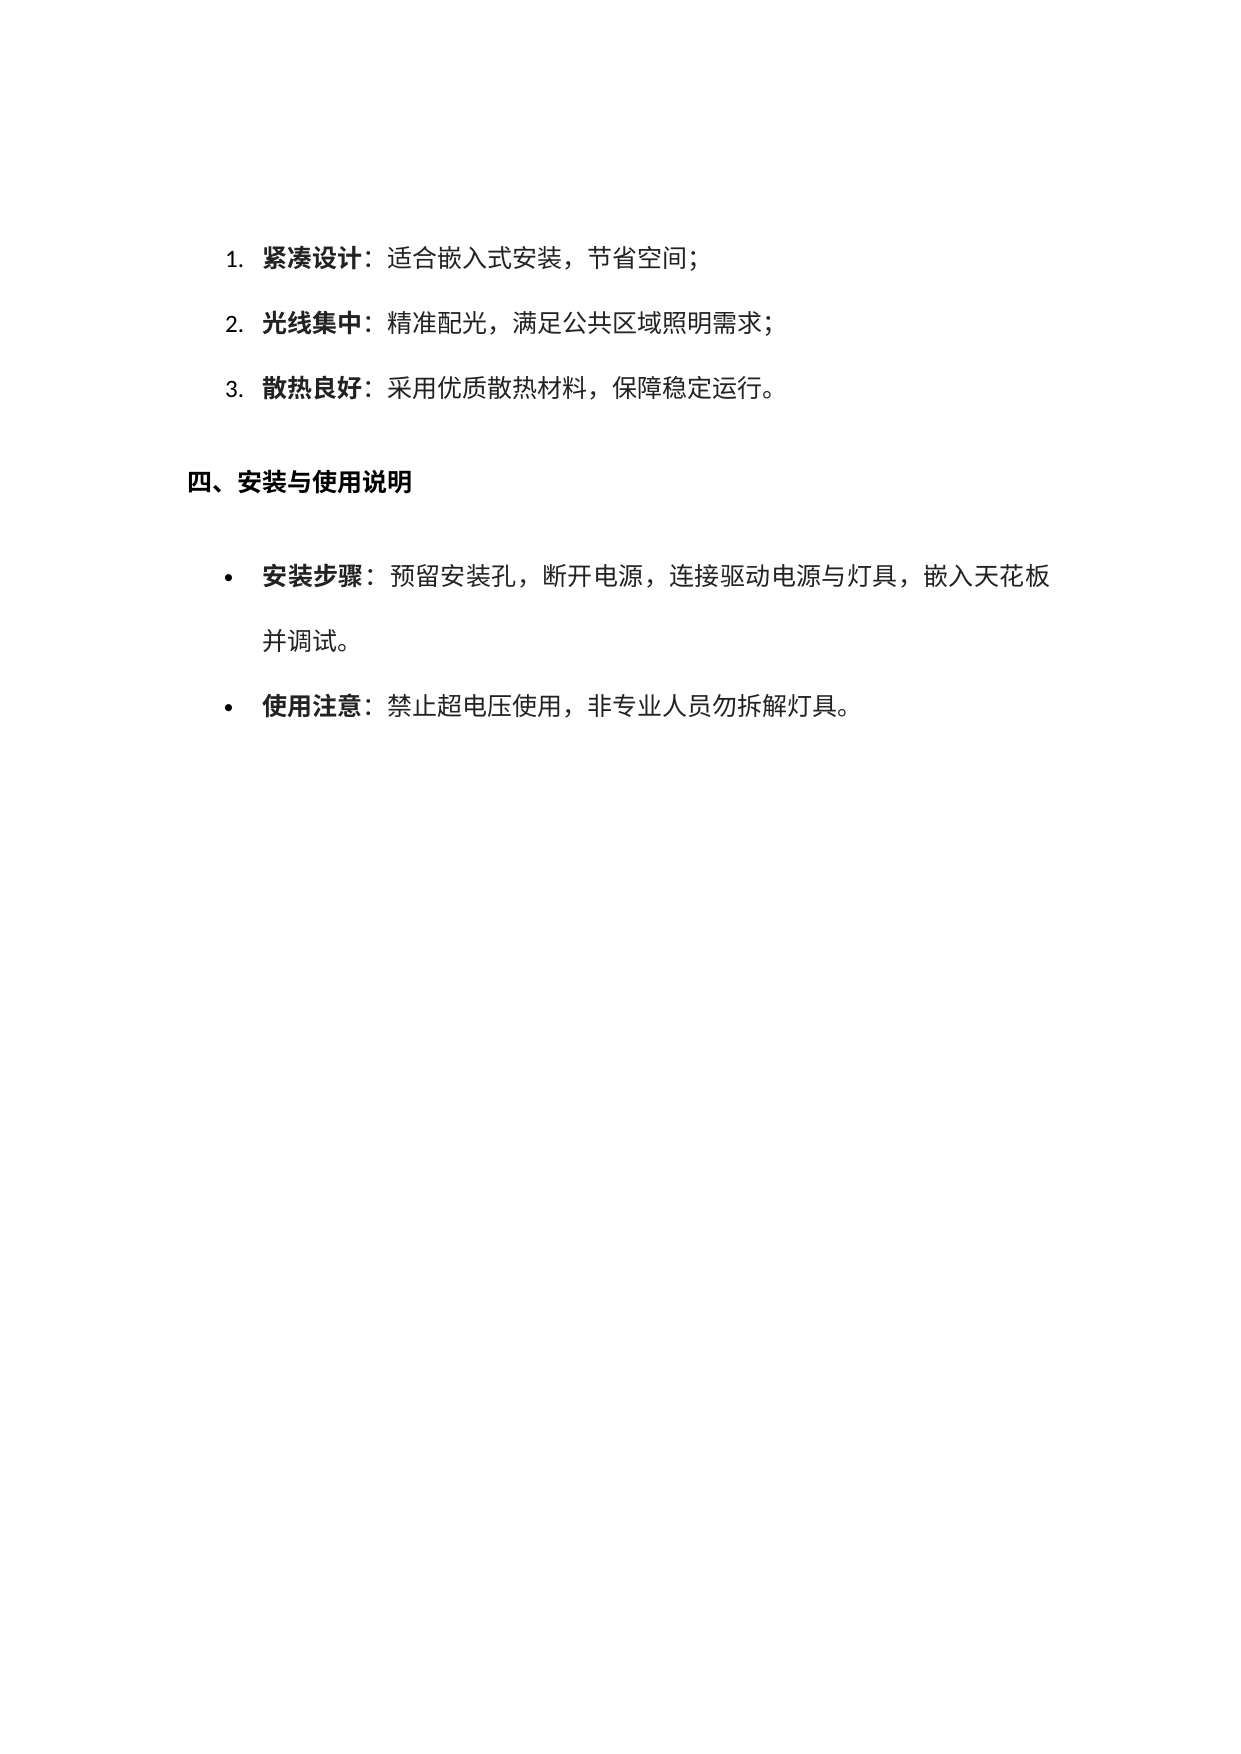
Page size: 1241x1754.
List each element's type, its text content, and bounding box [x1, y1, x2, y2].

list 安装步骤：预留安装孔，断开电源，连接驱动电源与灯具，嵌入天花板并调试。 [225, 542, 1053, 672]
list 使用注意：禁止超电压使用，非专业人员勿拆解灯具。 [225, 672, 1053, 737]
subtitle 四、安装与使用说明 [187, 448, 1053, 513]
list 光线集中：精准配光，满足公共区域照明需求； [225, 289, 1053, 354]
list 散热良好：采用优质散热材料，保障稳定运行。 [225, 354, 1053, 419]
list 紧凑设计：适合嵌入式安装，节省空间； [225, 224, 1053, 289]
